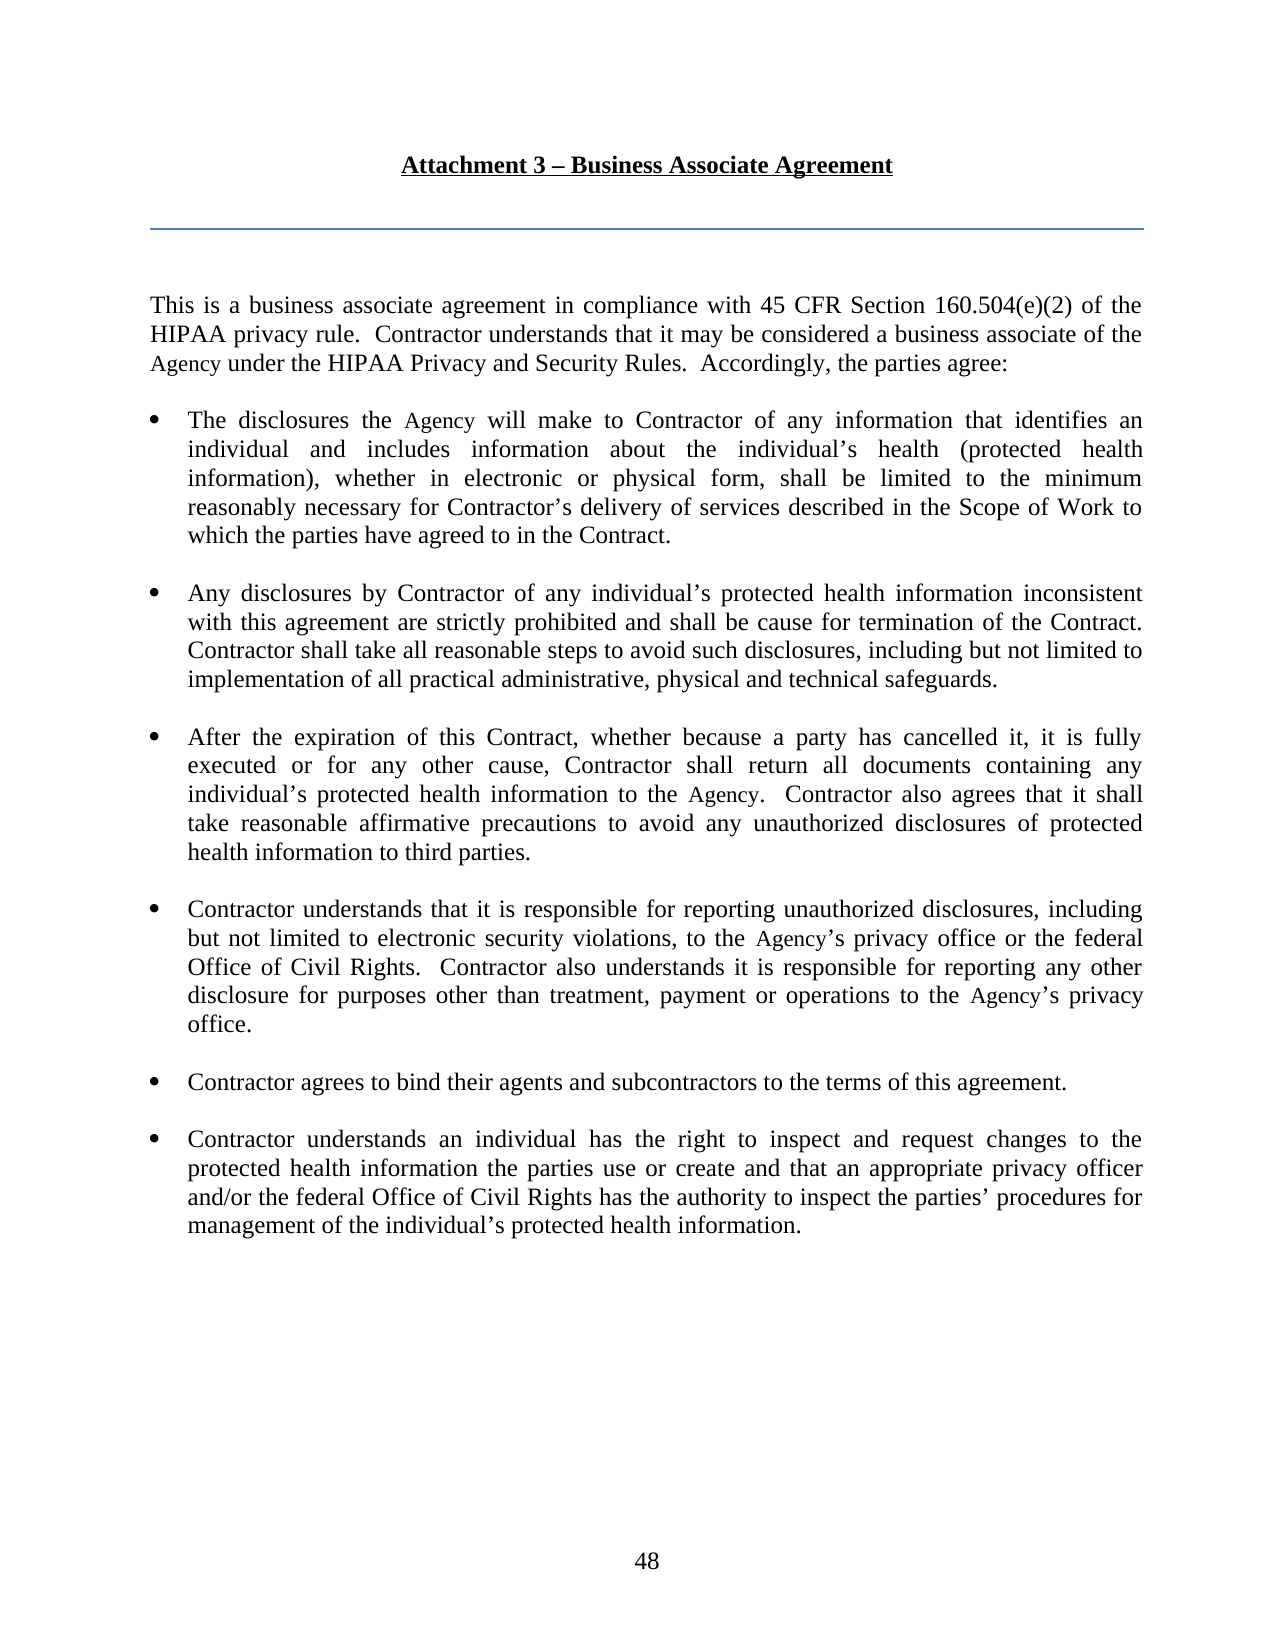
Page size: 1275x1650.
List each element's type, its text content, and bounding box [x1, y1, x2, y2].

list Contractor understands an individual has the right to inspect and request changes to the protected health information the parties use or create and that an appropriate privacy officer and/or the federal Office of Civil Rights has the authority to inspect the parties’ procedures for management of the individual’s protected health information. [150, 1124, 1144, 1239]
text This is a business associate agreement in compliance with 45 CFR Section 160.504(e)(2) of the HIPAA privacy rule. Contractor understands that it may be considered a business associate of the Agency under the HIPAA Privacy and Security Rules. Accordingly, the parties agree: [150, 290, 1144, 377]
list Contractor agrees to bind their agents and subcontractors to the terms of this agreement. [150, 1067, 1144, 1095]
list Contractor understands that it is responsible for reporting unauthorized disclosures, including but not limited to electronic security violations, to the Agency’s privacy office or the federal Office of Civil Rights. Contractor also understands it is responsible for reporting any other disclosure for purposes other than treatment, payment or operations to the Agency’s privacy office. [150, 894, 1144, 1038]
list The disclosures the Agency will make to Contractor of any information that identifies an individual and includes information about the individual’s health (protected health information), whether in electronic or physical form, shall be limited to the minimum reasonably necessary for Contractor’s delivery of services described in the Scope of Work to which the parties have agreed to in the Contract. [150, 405, 1144, 549]
text Attachment 3 – Business Associate Agreement [150, 150, 1144, 179]
list After the expiration of this Contract, whether because a party has cancelled it, it is fully executed or for any other cause, Contractor shall return all documents containing any individual’s protected health information to the Agency. Contractor also agrees that it shall take reasonable affirmative precautions to avoid any unauthorized disclosures of protected health information to third parties. [150, 722, 1144, 865]
list Any disclosures by Contractor of any individual’s protected health information inconsistent with this agreement are strictly prohibited and shall be cause for termination of the Contract. Contractor shall take all reasonable steps to avoid such disclosures, including but not limited to implementation of all practical administrative, physical and technical safeguards. [150, 578, 1144, 693]
